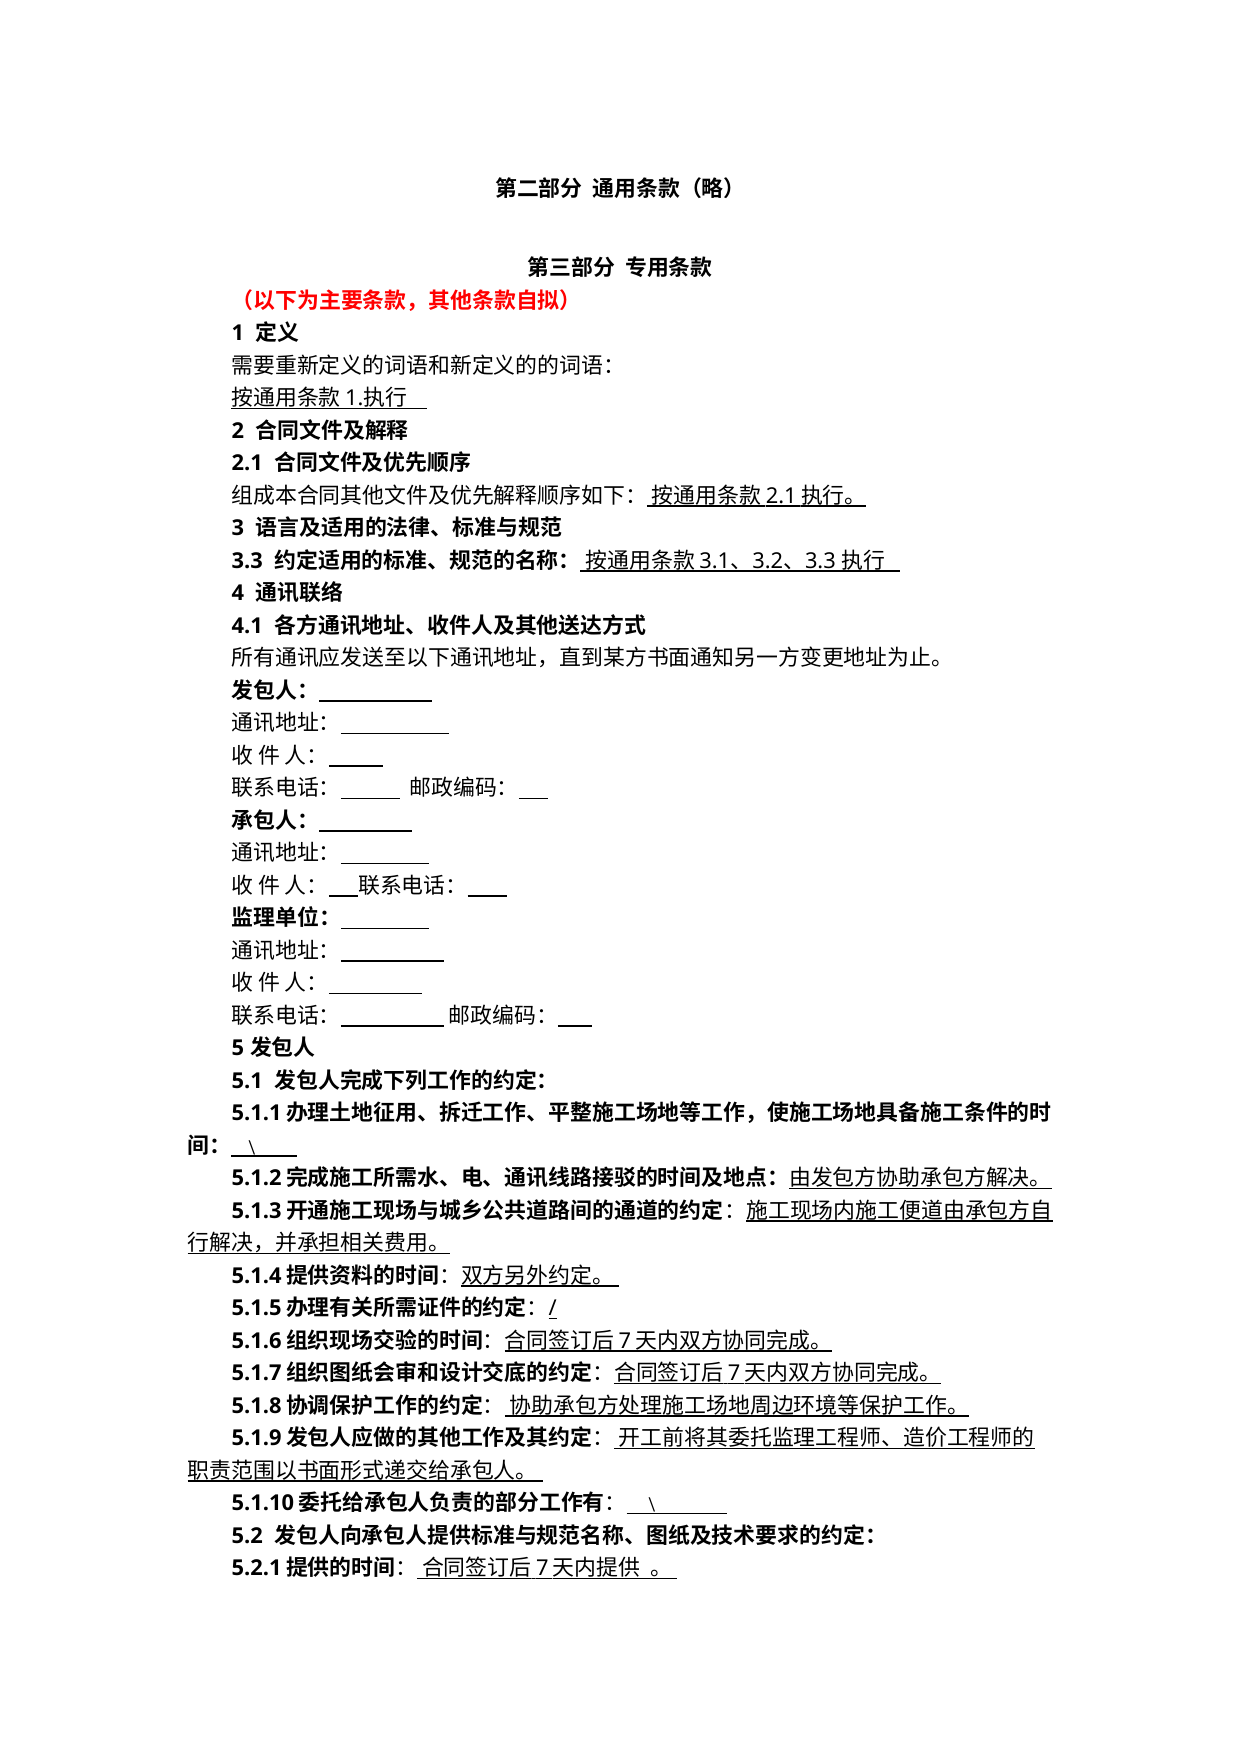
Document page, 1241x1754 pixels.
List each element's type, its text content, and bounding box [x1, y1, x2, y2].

text 2 合同文件及解释 [187, 412, 1053, 445]
text 5 发包人 [187, 1030, 1053, 1062]
text 5.1.10委托给承包人负责的部分工作有： ﹨ [187, 1485, 1053, 1517]
text 需要重新定义的词语和新定义的的词语： [187, 347, 1053, 380]
text 收 件 人： 联系电话： [187, 867, 1053, 900]
text （以下为主要条款，其他条款自拟） [187, 282, 1053, 315]
text 2.1 合同文件及优先顺序 [187, 445, 1053, 477]
text 3 语言及适用的法律、标准与规范 [187, 510, 1053, 542]
text 按通用条款1.执行 [187, 380, 1053, 412]
text 4.1 各方通讯地址、收件人及其他送达方式 [187, 607, 1053, 640]
text 第三部分 专用条款 [187, 250, 1053, 282]
text 5.1.1办理土地征用、拆迁工作、平整施工场地等工作，使施工场地具备施工条件的时间： ﹨ [187, 1095, 1053, 1160]
text 4 通讯联络 [187, 575, 1053, 607]
text 5.1.7组织图纸会审和设计交底的约定：合同签订后7天内双方协同完成。 [187, 1355, 1053, 1387]
text 发包人： [187, 672, 1053, 705]
text 1 定义 [187, 315, 1053, 347]
text 收 件 人： [187, 965, 1053, 997]
text 5.1.5办理有关所需证件的约定：/ [187, 1290, 1053, 1322]
text 3.3 约定适用的标准、规范的名称： 按通用条款3.1、3.2、3.3 执行 [187, 542, 1053, 575]
text 第二部分 通用条款（略） [187, 162, 1053, 205]
text 5.2 发包人向承包人提供标准与规范名称、图纸及技术要求的约定： [187, 1517, 1053, 1550]
text 5.1.3开通施工现场与城乡公共道路间的通道的约定：施工现场内施工便道由承包方自行解决，并承担相关费用。 [187, 1192, 1053, 1257]
text 联系电话： 邮政编码： [187, 997, 1053, 1030]
text 承包人： [187, 802, 1053, 835]
text 5.2.1提供的时间： 合同签订后7天内提供 。 [187, 1550, 1053, 1582]
text 联系电话： 邮政编码： [187, 770, 1053, 802]
text 5.1.9发包人应做的其他工作及其约定： 开工前将其委托监理工程师、造价工程师的职责范围以书面形式递交给承包人。 [187, 1420, 1053, 1485]
text 通讯地址： [187, 705, 1053, 737]
text 5.1 发包人完成下列工作的约定： [187, 1062, 1053, 1095]
text 通讯地址： [187, 932, 1053, 965]
text 5.1.8协调保护工作的约定： 协助承包方处理施工场地周边环境等保护工作。 [187, 1387, 1053, 1420]
text 组成本合同其他文件及优先解释顺序如下： 按通用条款2.1执行。 [187, 477, 1053, 510]
text 监理单位： [187, 900, 1053, 932]
text 5.1.6组织现场交验的时间：合同签订后7天内双方协同完成。 [187, 1322, 1053, 1355]
text 所有通讯应发送至以下通讯地址，直到某方书面通知另一方变更地址为止。 [187, 640, 1053, 672]
text 5.1.4提供资料的时间：双方另外约定。 [187, 1257, 1053, 1290]
text 通讯地址： [187, 835, 1053, 867]
text 收 件 人： [187, 737, 1053, 770]
text 5.1.2完成施工所需水、电、通讯线路接驳的时间及地点：由发包方协助承包方解决。 [187, 1160, 1053, 1192]
